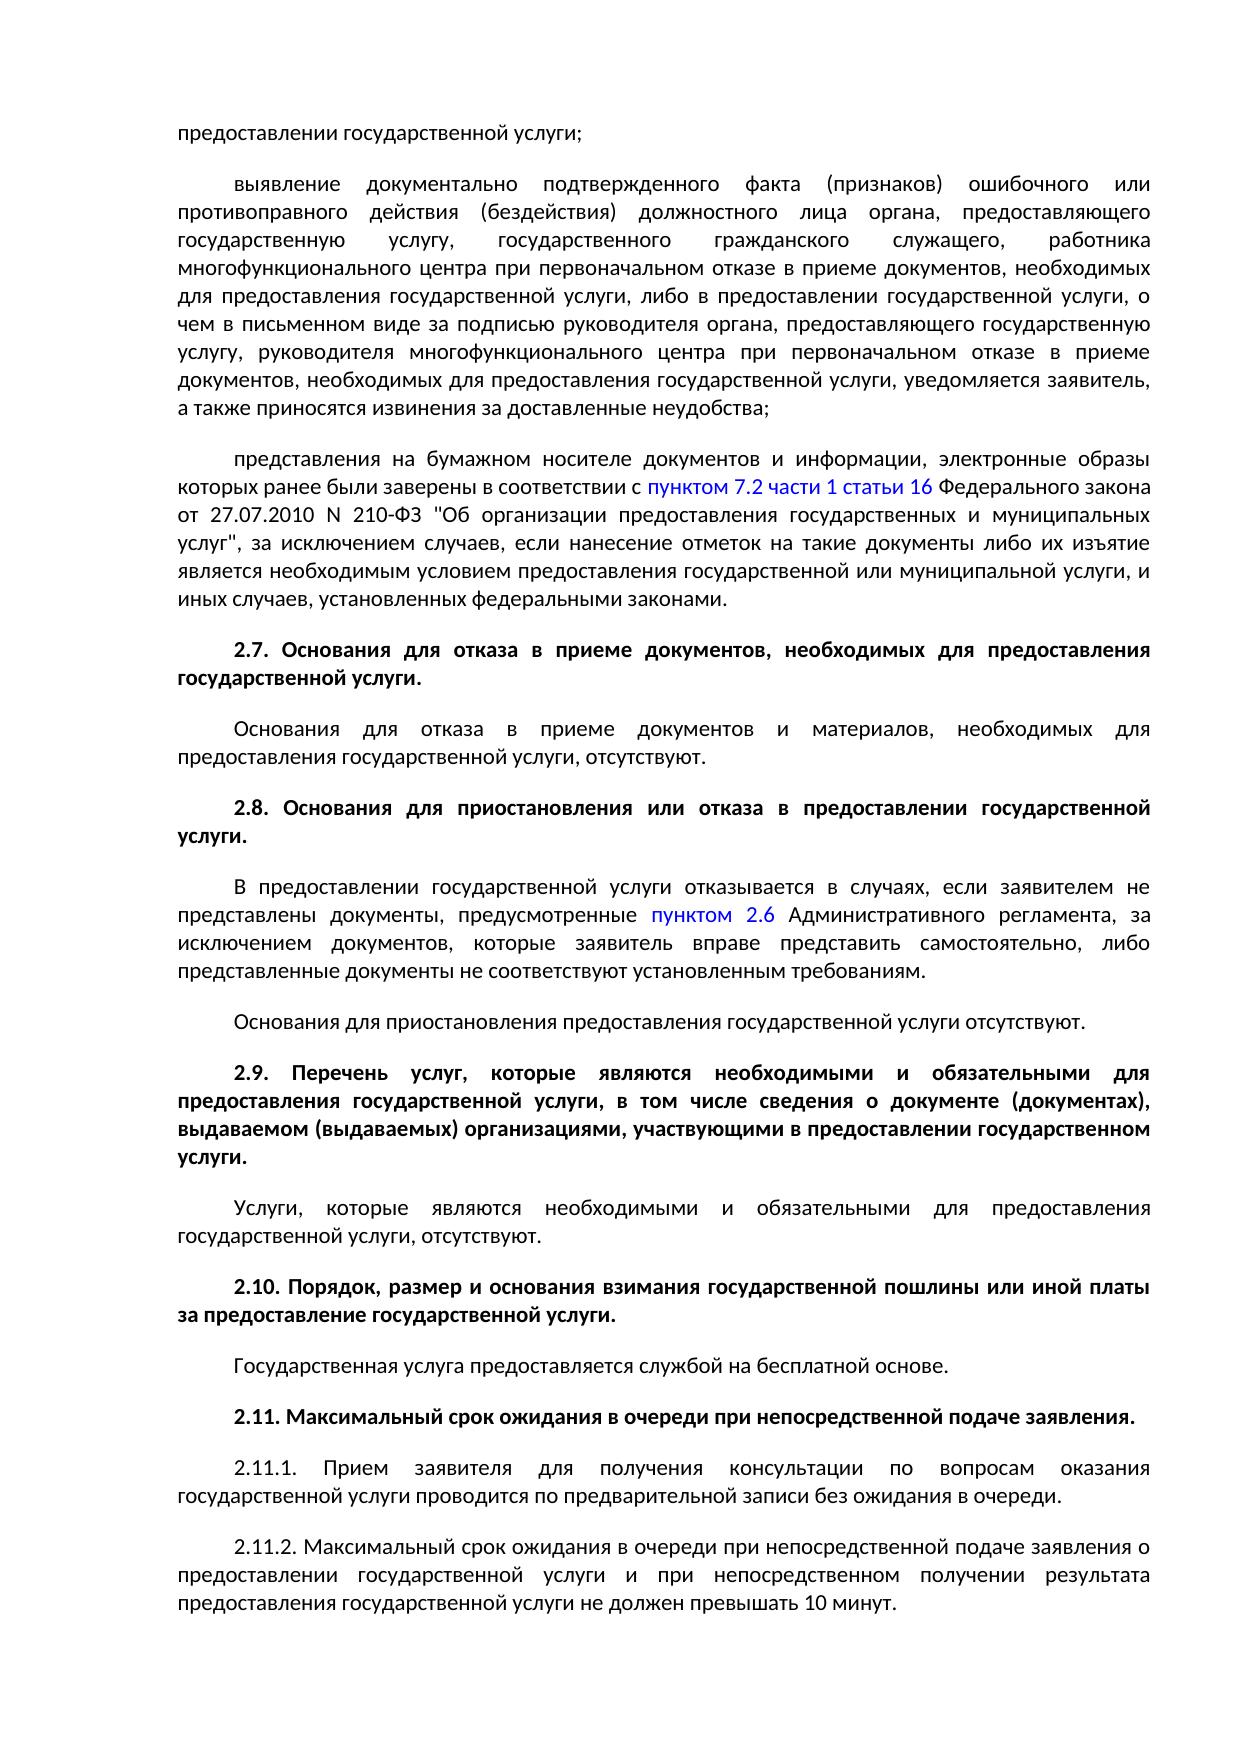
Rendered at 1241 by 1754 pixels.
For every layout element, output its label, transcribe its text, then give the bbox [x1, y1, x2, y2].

text Основания для приостановления предоставления государственной услуги отсутствуют. [177, 1007, 1152, 1035]
text В предоставлении государственной услуги отказывается в случаях, если заявителем не представлены документы, предусмотренные пунктом 2.6 Административного регламента, за исключением документов, которые заявитель вправе представить самостоятельно, либо представленные документы не соответствуют установленным требованиям. [177, 872, 1152, 984]
text выявление документально подтвержденного факта (признаков) ошибочного или противоправного действия (бездействия) должностного лица органа, предоставляющего государственную услугу, государственного гражданского служащего, работника многофункционального центра при первоначальном отказе в приеме документов, необходимых для предоставления государственной услуги, либо в предоставлении государственной услуги, о чем в письменном виде за подписью руководителя органа, предоставляющего государственную услугу, руководителя многофункционального центра при первоначальном отказе в приеме документов, необходимых для предоставления государственной услуги, уведомляется заявитель, а также приносятся извинения за доставленные неудобства; [177, 169, 1152, 421]
text представления на бумажном носителе документов и информации, электронные образы которых ранее были заверены в соответствии с пунктом 7.2 части 1 статьи 16 Федерального закона от 27.07.2010 N 210-ФЗ "Об организации предоставления государственных и муниципальных услуг", за исключением случаев, если нанесение отметок на такие документы либо их изъятие является необходимым условием предоставления государственной или муниципальной услуги, и иных случаев, установленных федеральными законами. [177, 444, 1152, 612]
title 2.11. Максимальный срок ожидания в очереди при непосредственной подаче заявления. [177, 1402, 1152, 1430]
title 2.10. Порядок, размер и основания взимания государственной пошлины или иной платы за предоставление государственной услуги. [177, 1272, 1152, 1328]
title 2.9. Перечень услуг, которые являются необходимыми и обязательными для предоставления государственной услуги, в том числе сведения о документе (документах), выдаваемом (выдаваемых) организациями, участвующими в предоставлении государственном услуги. [177, 1058, 1152, 1170]
text 2.11.1. Прием заявителя для получения консультации по вопросам оказания государственной услуги проводится по предварительной записи без ожидания в очереди. [177, 1453, 1152, 1509]
title 2.8. Основания для приостановления или отказа в предоставлении государственной услуги. [177, 793, 1152, 849]
text Услуги, которые являются необходимыми и обязательными для предоставления государственной услуги, отсутствуют. [177, 1193, 1152, 1249]
title 2.7. Основания для отказа в приеме документов, необходимых для предоставления государственной услуги. [177, 635, 1152, 691]
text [177, 118, 1152, 146]
text 2.11.2. Максимальный срок ожидания в очереди при непосредственной подаче заявления о предоставлении государственной услуги и при непосредственном получении результата предоставления государственной услуги не должен превышать 10 минут. [177, 1532, 1152, 1616]
text Государственная услуга предоставляется службой на бесплатной основе. [177, 1351, 1152, 1379]
text Основания для отказа в приеме документов и материалов, необходимых для предоставления государственной услуги, отсутствуют. [177, 714, 1152, 770]
